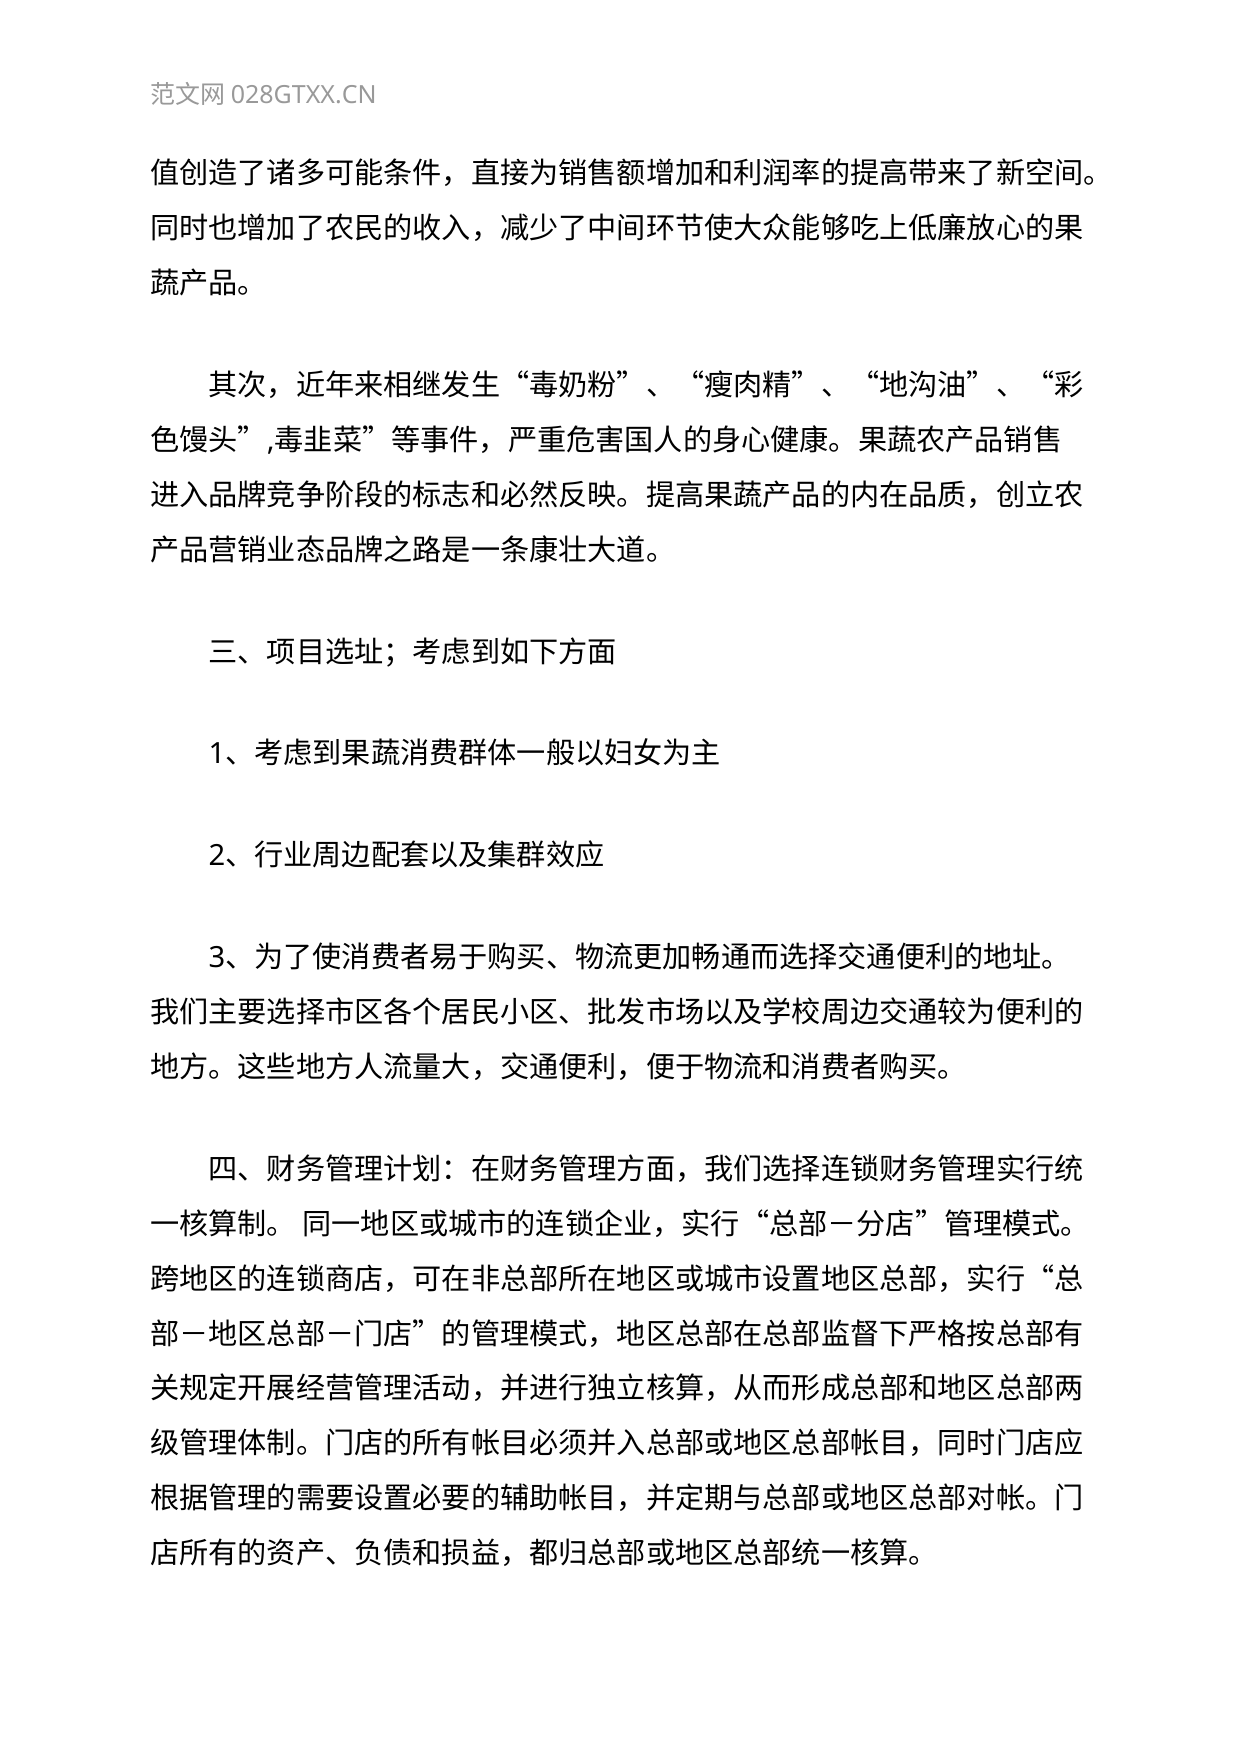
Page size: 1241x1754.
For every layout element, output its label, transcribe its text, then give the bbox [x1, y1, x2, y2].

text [150, 150, 1090, 302]
text 四、财务管理计划：在财务管理方面，我们选择连锁财务管理实行统一核算制。 同一地区或城市的连锁企业，实行“总部－分店”管理模式。跨地区的连锁商店，可在非总部所在地区或城市设置地区总部，实行“总部－地区总部－门店”的管理模式，地区总部在总部监督下严格按总部有关规定开展经营管理活动，并进行独立核算，从而形成总部和地区总部两级管理体制。门店的所有帐目必须并入总部或地区总部帐目，同时门店应根据管理的需要设置必要的辅助帐目，并定期与总部或地区总部对帐。门店所有的资产、负债和损益，都归总部或地区总部统一核算。 [150, 1146, 1090, 1572]
text 1、考虑到果蔬消费群体一般以妇女为主 [150, 730, 1090, 772]
text 三、项目选址；考虑到如下方面 [150, 628, 1090, 670]
text 其次，近年来相继发生“毒奶粉”、“瘦肉精”、“地沟油”、“彩色馒头”,毒韭菜”等事件，严重危害国人的身心健康。果蔬农产品销售进入品牌竞争阶段的标志和必然反映。提高果蔬产品的内在品质，创立农产品营销业态品牌之路是一条康壮大道。 [150, 362, 1090, 569]
text 2、行业周边配套以及集群效应 [150, 832, 1090, 874]
text 3、为了使消费者易于购买、物流更加畅通而选择交通便利的地址。我们主要选择市区各个居民小区、批发市场以及学校周边交通较为便利的地方。这些地方人流量大，交通便利，便于物流和消费者购买。 [150, 934, 1090, 1086]
